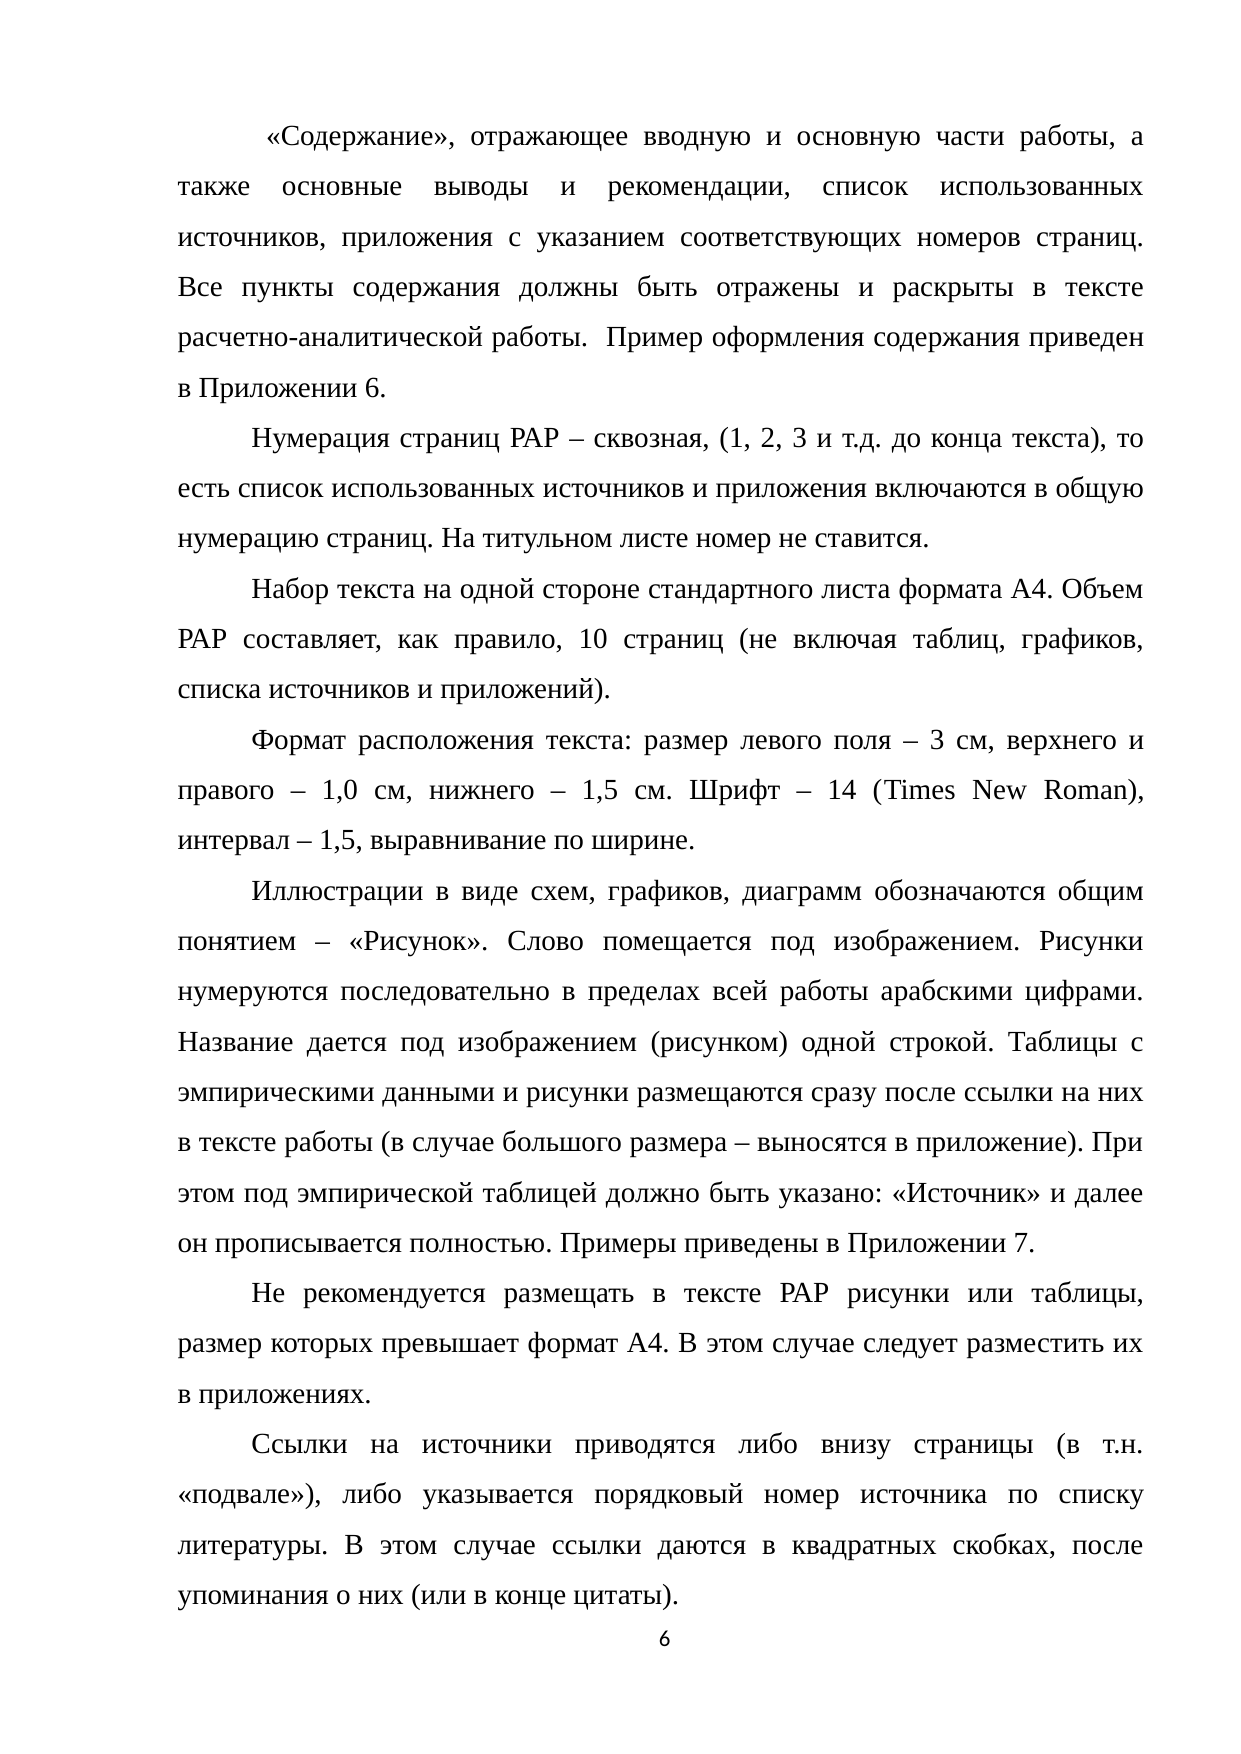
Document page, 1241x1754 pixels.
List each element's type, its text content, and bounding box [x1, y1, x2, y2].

text Не рекомендуется размещать в тексте РАР рисунки или таблицы, размер которых превышает формат А4. В этом случае следует разместить их в приложениях. [177, 1275, 1144, 1409]
text Набор текста на одной стороне стандартного листа формата А4. Объем РАР составляет, как правило, 10 страниц (не включая таблиц, графиков, списка источников и приложений). [177, 571, 1144, 705]
text Нумерация страниц РАР – сквозная, (1, 2, 3 и т.д. до конца текста), то есть список использованных источников и приложения включаются в общую нумерацию страниц. На титульном листе номер не ставится. [177, 420, 1144, 554]
text «Содержание», отражающее вводную и основную части работы, а также основные выводы и рекомендации, список использованных источников, приложения с указанием соответствующих номеров страниц. Все пункты содержания должны быть отражены и раскрыты в тексте расчетно-аналитической работы. Пример оформления содержания приведен в Приложении 6. [177, 118, 1144, 403]
text Ссылки на источники приводятся либо внизу страницы (в т.н. «подвале»), либо указывается порядковый номер источника по списку литературы. В этом случае ссылки даются в квадратных скобках, после упоминания о них (или в конце цитаты). [177, 1426, 1144, 1611]
text Иллюстрации в виде схем, графиков, диаграмм обозначаются общим понятием – «Рисунок». Слово помещается под изображением. Рисунки нумеруются последовательно в пределах всей работы арабскими цифрами. Название дается под изображением (рисунком) одной строкой. Таблицы с эмпирическими данными и рисунки размещаются сразу после ссылки на них в тексте работы (в случае большого размера – выносятся в приложение). При этом под эмпирической таблицей должно быть указано: «Источник» и далее он прописывается полностью. Примеры приведены в Приложении 7. [177, 873, 1144, 1258]
text Формат расположения текста: размер левого поля – 3 см, верхнего и правого – 1,0 см, нижнего – 1,5 см. Шрифт – 14 (Times New Roman), интервал – 1,5, выравнивание по ширине. [177, 722, 1144, 856]
